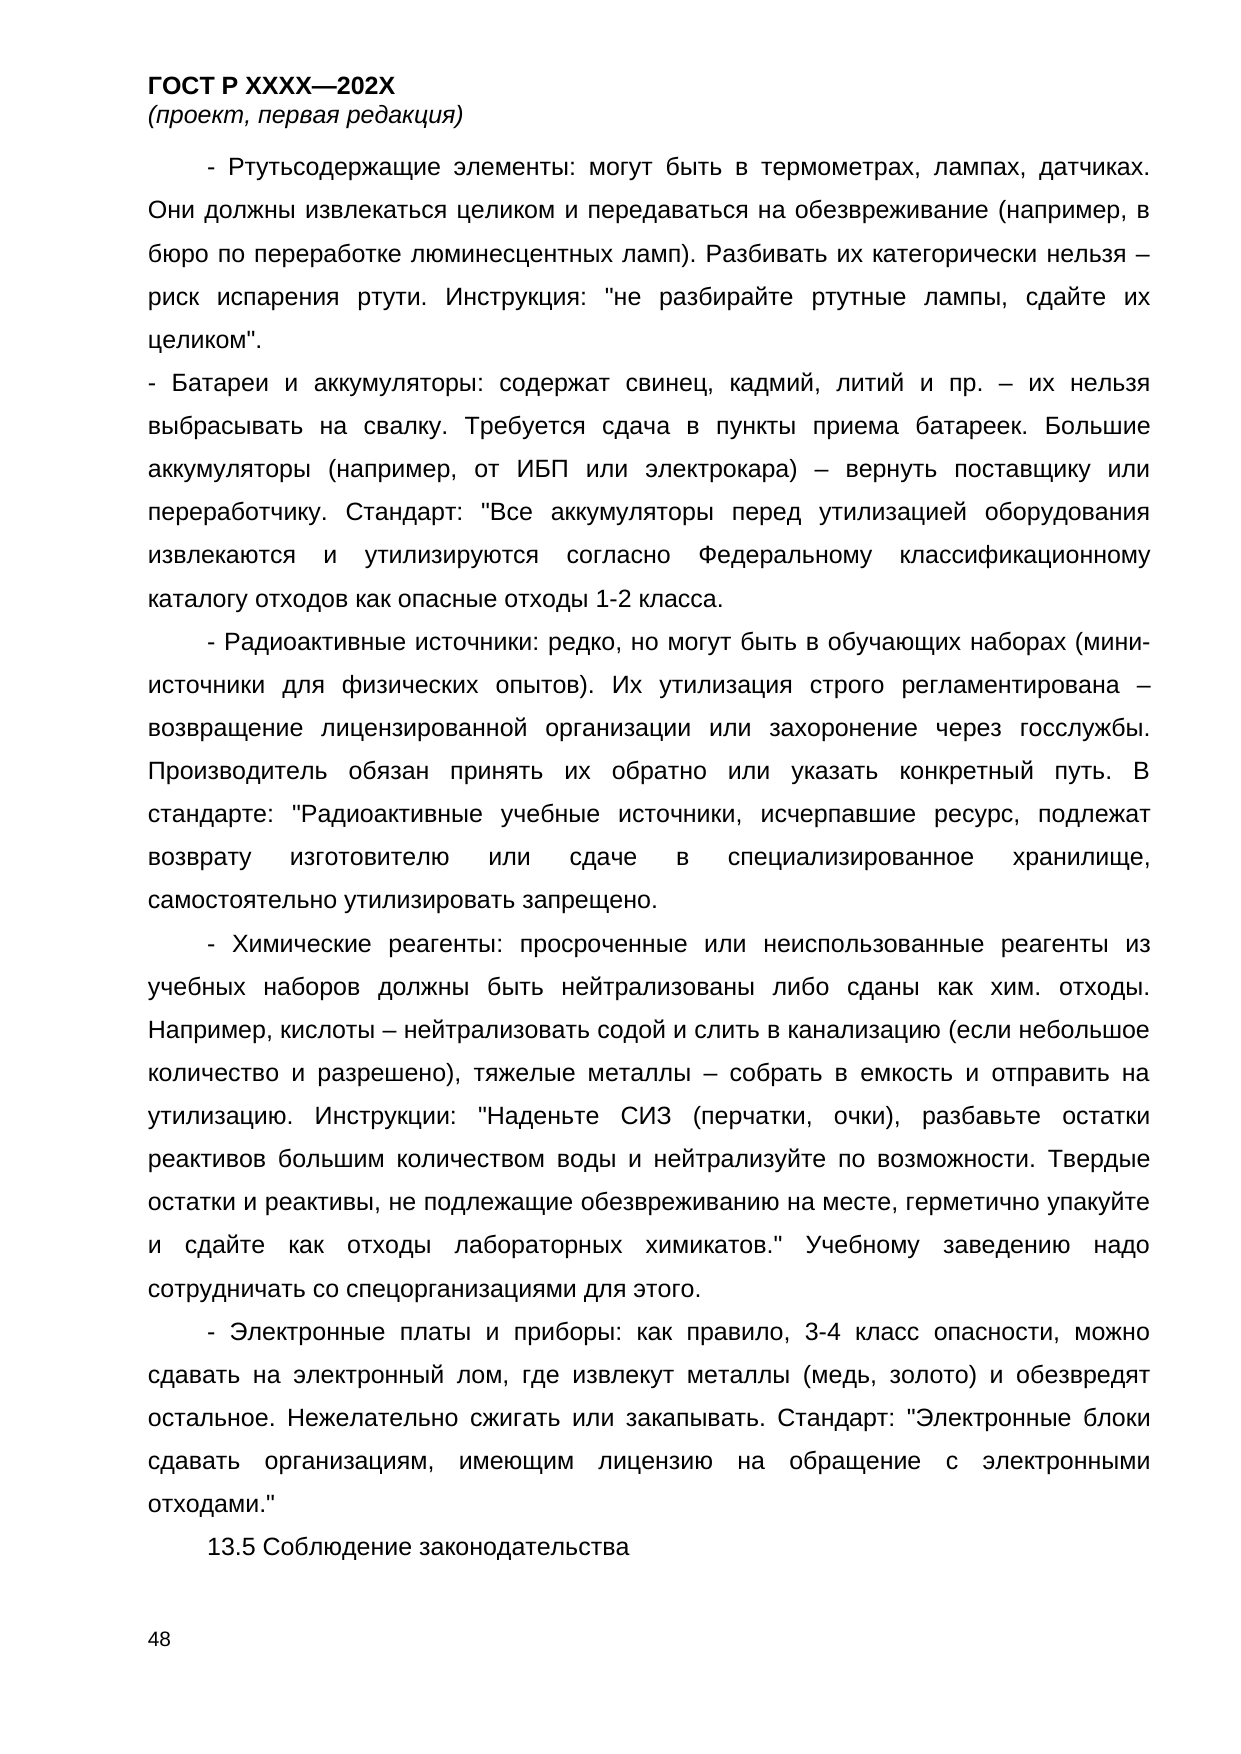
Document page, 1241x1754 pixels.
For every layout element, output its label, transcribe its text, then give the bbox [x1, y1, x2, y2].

text - Электронные платы и приборы: как правило, 3-4 класс опасности, можно сдавать на электронный лом, где извлекут металлы (медь, золото) и обезвредят остальное. Нежелательно сжигать или закапывать. Стандарт: "Электронные блоки сдавать организациям, имеющим лицензию на обращение с электронными отходами." [148, 1317, 1152, 1518]
text - Радиоактивные источники: редко, но могут быть в обучающих наборах (мини-источники для физических опытов). Их утилизация строго регламентирована – возвращение лицензированной организации или захоронение через госслужбы. Производитель обязан принять их обратно или указать конкретный путь. В стандарте: "Радиоактивные учебные источники, исчерпавшие ресурс, подлежат возврату изготовителю или сдаче в специализированное хранилище, самостоятельно утилизировать запрещено. [148, 627, 1152, 914]
text - Ртутьсодержащие элементы: могут быть в термометрах, лампах, датчиках. Они должны извлекаться целиком и передаваться на обезвреживание (например, в бюро по переработке люминесцентных ламп). Разбивать их категорически нельзя – риск испарения ртути. Инструкция: "не разбирайте ртутные лампы, сдайте их целиком". - Батареи и аккумуляторы: содержат свинец, кадмий, литий и пр. – их нельзя выбрасывать на свалку. Требуется сдача в пункты приема батареек. Большие аккумуляторы (например, от ИБП или электрокара) – вернуть поставщику или переработчику. Стандарт: "Все аккумуляторы перед утилизацией оборудования извлекаются и утилизируются согласно Федеральному классификационному каталогу отходов как опасные отходы 1-2 класса. [148, 152, 1152, 612]
text - Химические реагенты: просроченные или неиспользованные реагенты из учебных наборов должны быть нейтрализованы либо сданы как хим. отходы. Например, кислоты – нейтрализовать содой и слить в канализацию (если небольшое количество и разрешено), тяжелые металлы – собрать в емкость и отправить на утилизацию. Инструкции: "Наденьте СИЗ (перчатки, очки), разбавьте остатки реактивов большим количеством воды и нейтрализуйте по возможности. Твердые остатки и реактивы, не подлежащие обезвреживанию на месте, герметично упакуйте и сдайте как отходы лабораторных химикатов." Учебному заведению надо сотрудничать со спецорганизациями для этого. [148, 928, 1152, 1302]
text 13.5 Соблюдение законодательства [148, 1532, 1152, 1561]
